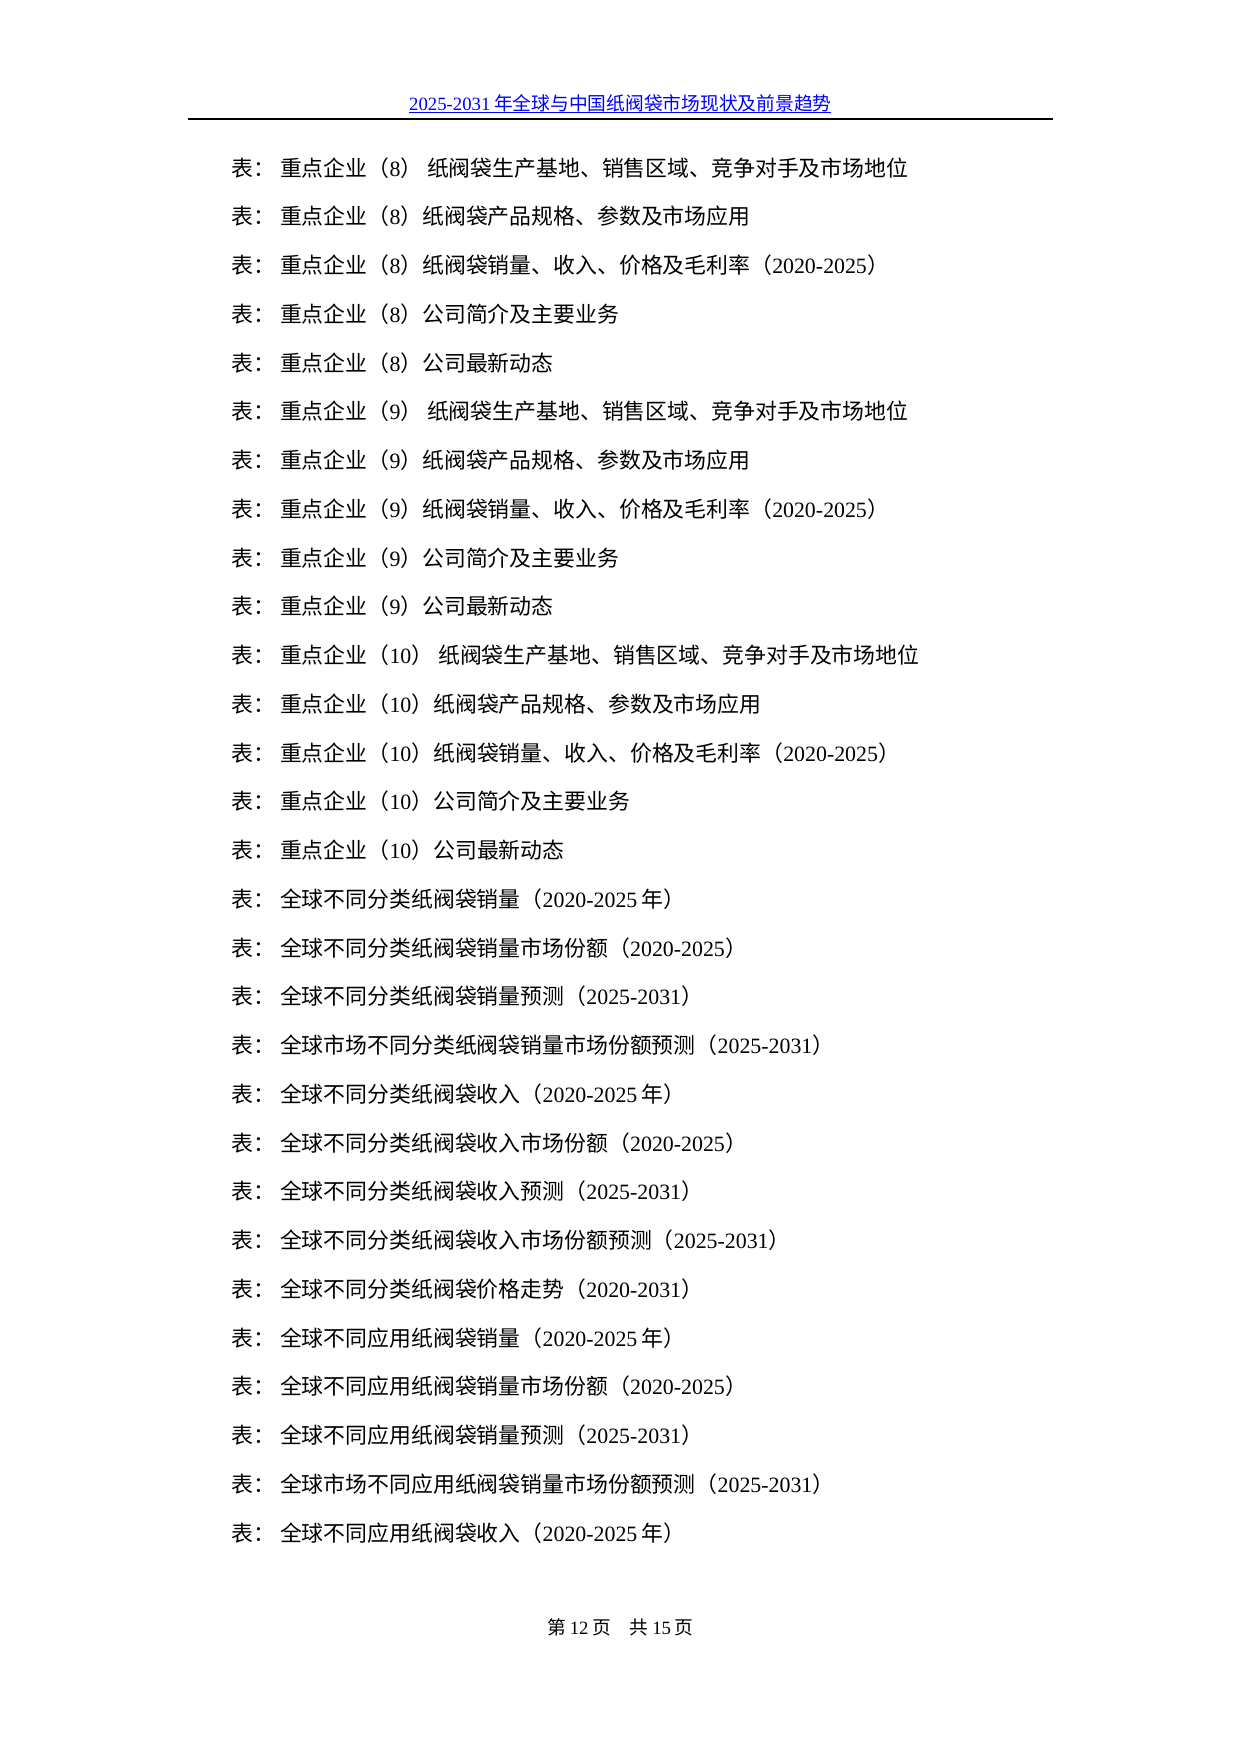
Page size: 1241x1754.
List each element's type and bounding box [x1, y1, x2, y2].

text [187, 150, 1053, 1548]
